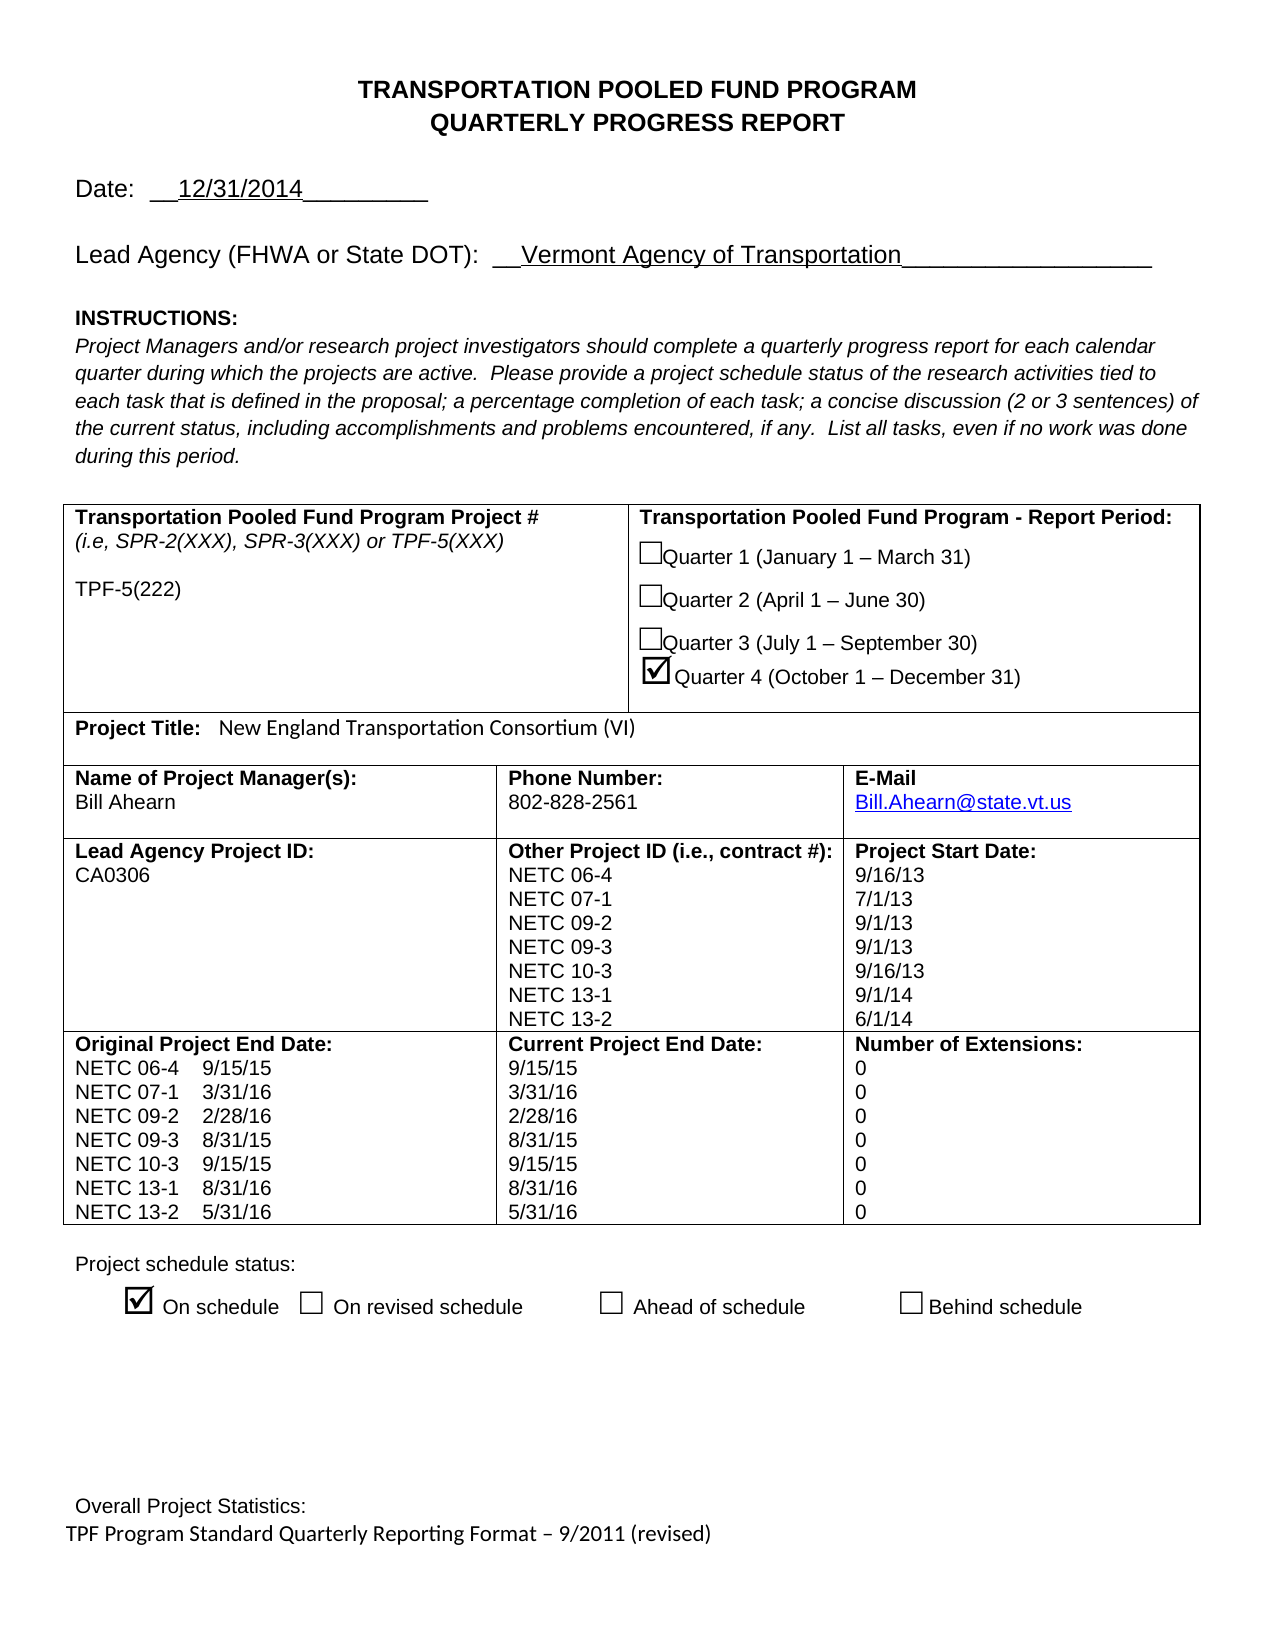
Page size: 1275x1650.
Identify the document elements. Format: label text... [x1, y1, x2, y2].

table_cell E-Mail Bill.Ahearn@state.vt.us [844, 766, 1199, 838]
text Lead Agency (FHWA or State DOT): __Vermont Agency of Transportation__________________ [75, 240, 1200, 269]
table_header Transportation Pooled Fund Program - Report Period: □Quarter 1 (January 1 – March 31) □Quarter 2 (April 1 – June 30) □Quarter 3 (July 1 – September 30) Quarter 4 (October 1 – December 31) [629, 505, 1199, 712]
table_cell Project Start Date: 9/16/13 7/1/13 9/1/13 9/1/13 9/16/13 9/1/14 6/1/14 [844, 839, 1199, 1031]
table_cell Name of Project Manager(s): Bill Ahearn [64, 766, 496, 838]
table_cell Lead Agency Project ID: CA0306 [64, 839, 496, 1031]
text QUARTERLY PROGRESS REPORT [150, 108, 1125, 137]
text Project Managers and/or research project investigators should complete a quarterly progress report for each calendar quarter during which the projects are active. Please provide a project schedule status of the research activities tied to each task that is defined in the proposal; a percentage completion of each task; a concise discussion (2 or 3 sentences) of the current status, including accomplishments and problems encountered, if any. List all tasks, even if no work was done during this period. [75, 334, 1200, 468]
table_cell Other Project ID (i.e., contract #): NETC 06-4 NETC 07-1 NETC 09-2 NETC 09-3 NETC 10-3 NETC 13-1 NETC 13-2 [497, 839, 843, 1031]
text TRANSPORTATION POOLED FUND PROGRAM [150, 75, 1125, 104]
table_header Transportation Pooled Fund Program Project # (i.e, SPR-2(XXX), SPR-3(XXX) or TPF-5(XXX) TPF-5(222) [64, 505, 628, 712]
text Date: __12/31/2014_________ [75, 174, 1200, 203]
text Project schedule status: [75, 1252, 1200, 1276]
text INSTRUCTIONS: [75, 306, 1200, 330]
table_cell Current Project End Date: 9/15/15 3/31/16 2/28/16 8/31/15 9/15/15 8/31/16 5/31/16 [497, 1032, 843, 1223]
table_cell Phone Number: 802-828-2561 [497, 766, 843, 838]
text On schedule □ On revised schedule □ Ahead of schedule □ Behind schedule [122, 1279, 1200, 1323]
text Overall Project Statistics: [75, 1494, 1200, 1518]
table_cell Number of Extensions: 0 0 0 0 0 0 0 [844, 1032, 1199, 1223]
table_cell Project Title: New England Transportation Consortium (VI) [64, 713, 1199, 765]
table_cell Original Project End Date: NETC 06-4 9/15/15 NETC 07-1 3/31/16 NETC 09-2 2/28/16 NETC 09-3 8/31/15 NETC 10-3 9/15/15 NETC 13-1 8/31/16 NETC 13-2 5/31/16 [64, 1032, 496, 1223]
